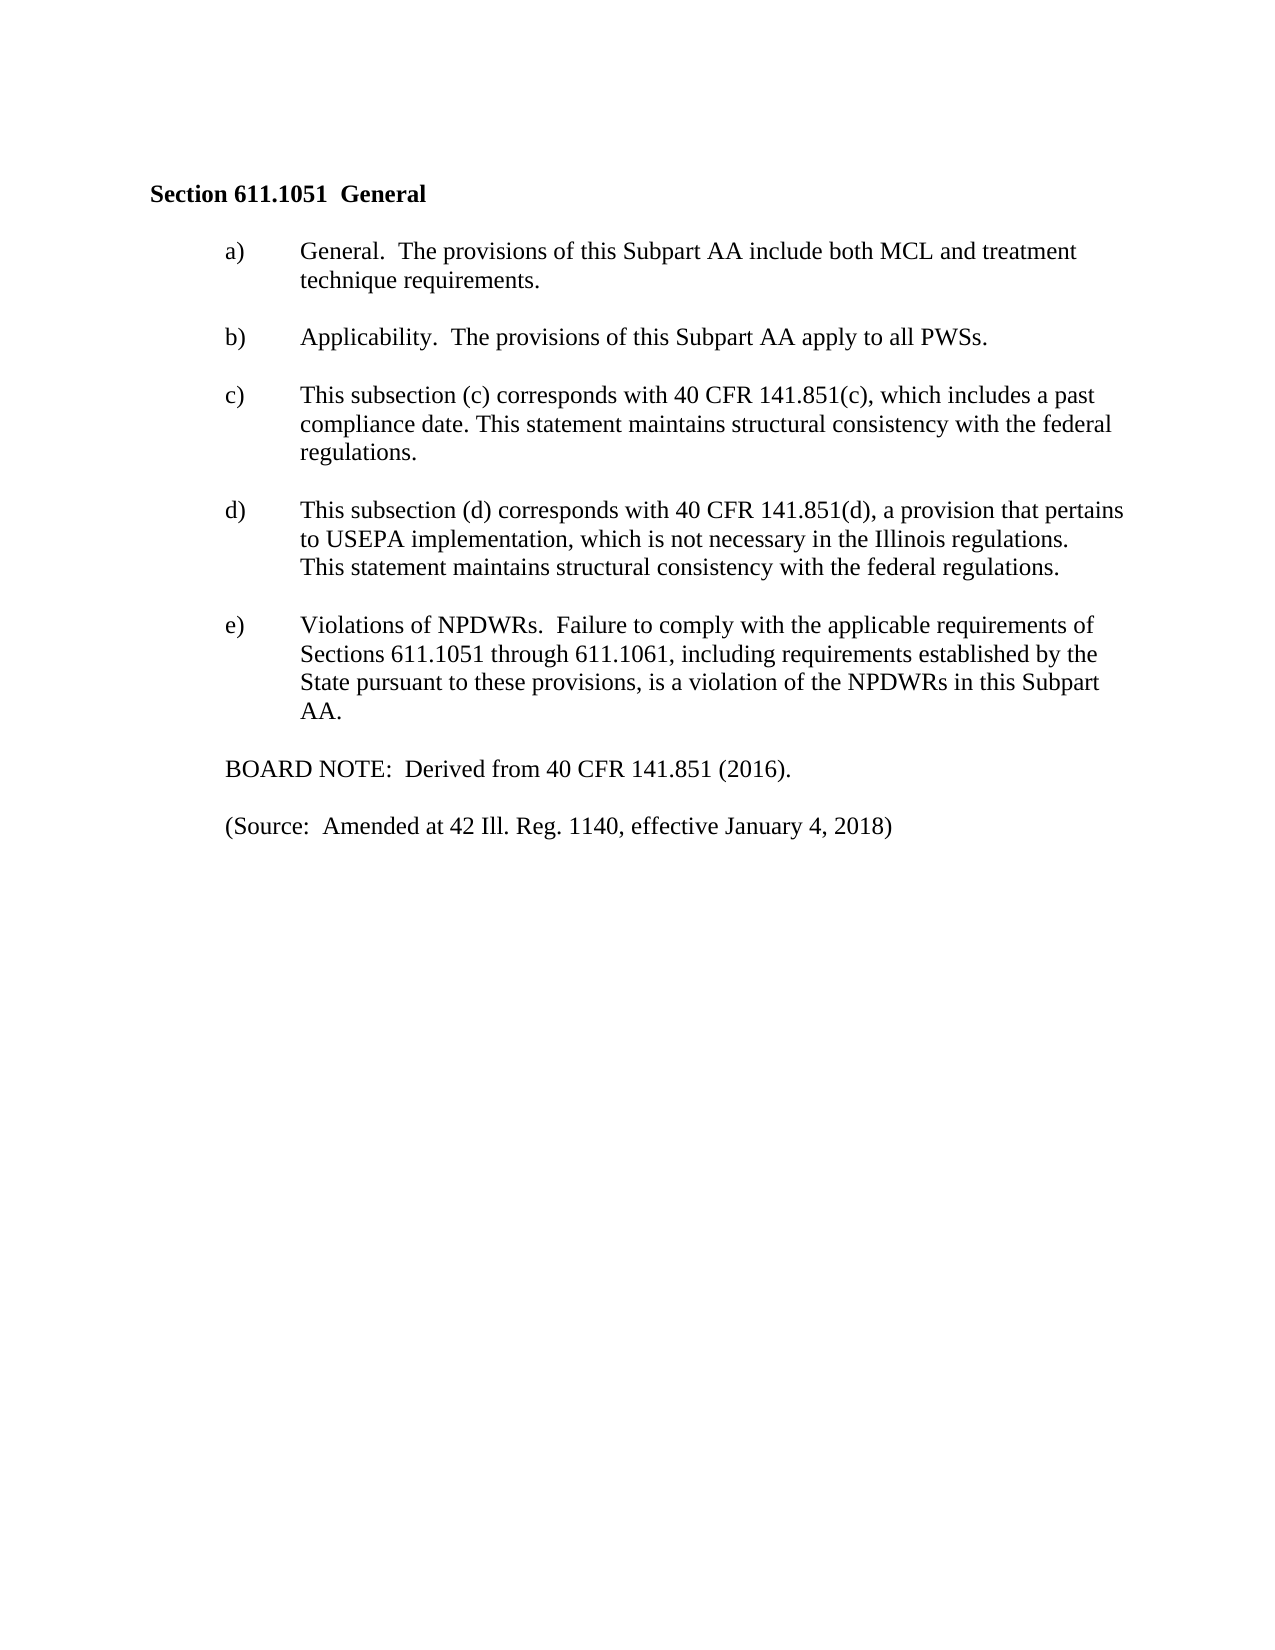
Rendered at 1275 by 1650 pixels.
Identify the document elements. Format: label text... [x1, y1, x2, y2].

text b) Applicability. The provisions of this Subpart AA apply to all PWSs. [225, 322, 1125, 351]
text Section 611.1051 General [150, 179, 1125, 207]
text d) This subsection (d) corresponds with 40 CFR 141.851(d), a provision that pertains to USEPA implementation, which is not necessary in the Illinois regulations. This statement maintains structural consistency with the federal regulations. [225, 495, 1125, 581]
text e) Violations of NPDWRs. Failure to comply with the applicable requirements of Sections 611.1051 through 611.1061, including requirements established by the State pursuant to these provisions, is a violation of the NPDWRs in this Subpart AA. [225, 610, 1125, 725]
text a) General. The provisions of this Subpart AA include both MCL and treatment technique requirements. [225, 236, 1125, 294]
text (Source: Amended at 42 Ill. Reg. 1140, effective January 4, 2018) [225, 811, 1125, 840]
text BOARD NOTE: Derived from 40 CFR 141.851 (2016). [150, 754, 1125, 782]
text c) This subsection (c) corresponds with 40 CFR 141.851(c), which includes a past compliance date. This statement maintains structural consistency with the federal regulations. [225, 380, 1125, 466]
